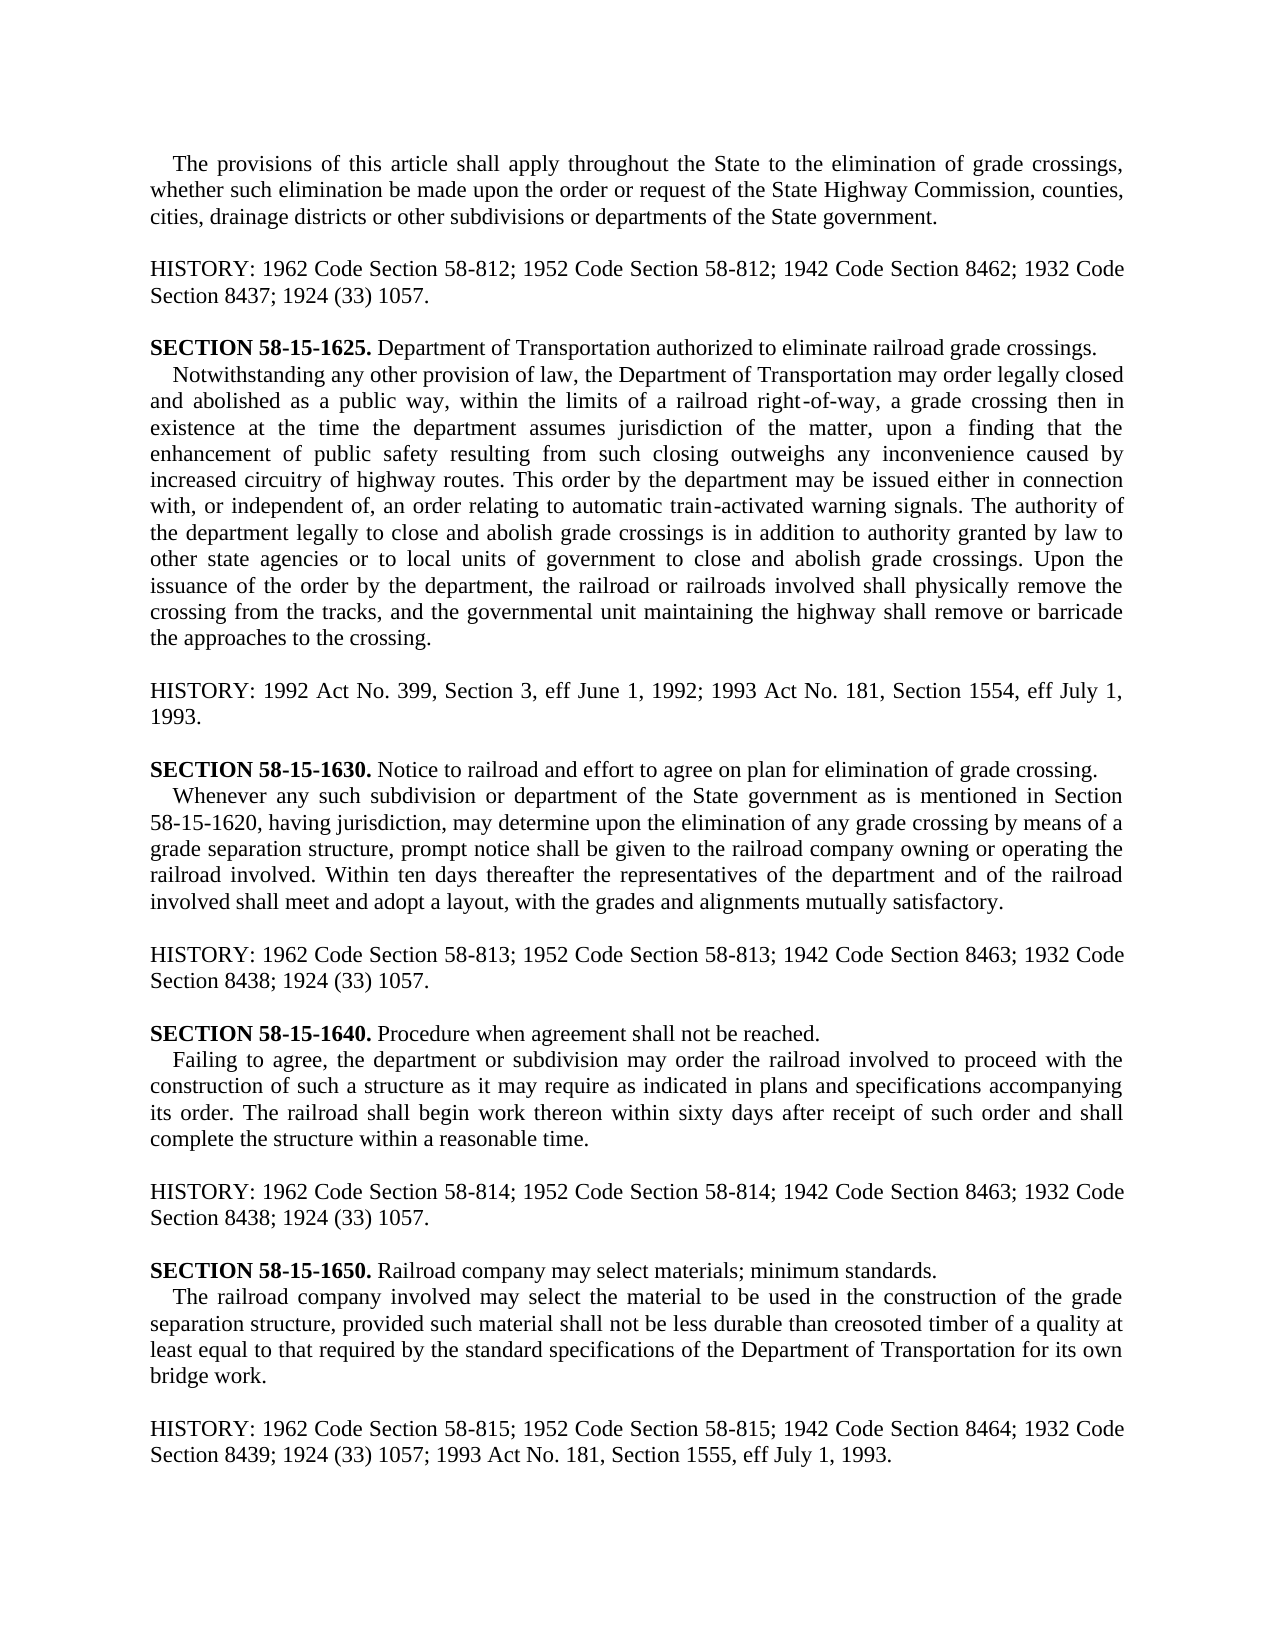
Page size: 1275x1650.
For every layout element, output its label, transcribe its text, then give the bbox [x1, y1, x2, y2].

text The provisions of this article shall apply throughout the State to the elimination of grade crossings, whether such elimination be made upon the order or request of the State Highway Commission, counties, cities, drainage districts or other subdivisions or departments of the State government. [150, 150, 1125, 229]
text Failing to agree, the department or subdivision may order the railroad involved to proceed with the construction of such a structure as it may require as indicated in plans and specifications accompanying its order. The railroad shall begin work thereon within sixty days after receipt of such order and shall complete the structure within a reasonable time. [150, 1046, 1125, 1151]
text HISTORY: 1962 Code Section 58-813; 1952 Code Section 58-813; 1942 Code Section 8463; 1932 Code Section 8438; 1924 (33) 1057. [150, 941, 1125, 993]
text HISTORY: 1992 Act No. 399, Section 3, eff June 1, 1992; 1993 Act No. 181, Section 1554, eff July 1, 1993. [150, 677, 1125, 730]
text SECTION 58-15-1650. Railroad company may select materials; minimum standards. [150, 1257, 1125, 1283]
text HISTORY: 1962 Code Section 58-814; 1952 Code Section 58-814; 1942 Code Section 8463; 1932 Code Section 8438; 1924 (33) 1057. [150, 1178, 1125, 1231]
text Notwithstanding any other provision of law, the Department of Transportation may order legally closed and abolished as a public way, within the limits of a railroad right-of-way, a grade crossing then in existence at the time the department assumes jurisdiction of the matter, upon a finding that the enhancement of public safety resulting from such closing outweighs any inconvenience caused by increased circuitry of highway routes. This order by the department may be issued either in connection with, or independent of, an order relating to automatic train-activated warning signals. The authority of the department legally to close and abolish grade crossings is in addition to authority granted by law to other state agencies or to local units of government to close and abolish grade crossings. Upon the issuance of the order by the department, the railroad or railroads involved shall physically remove the crossing from the tracks, and the governmental unit maintaining the highway shall remove or barricade the approaches to the crossing. [150, 361, 1125, 651]
text SECTION 58-15-1640. Procedure when agreement shall not be reached. [150, 1020, 1125, 1046]
text Whenever any such subdivision or department of the State government as is mentioned in Section 58-15-1620, having jurisdiction, may determine upon the elimination of any grade crossing by means of a grade separation structure, prompt notice shall be given to the railroad company owning or operating the railroad involved. Within ten days thereafter the representatives of the department and of the railroad involved shall meet and adopt a layout, with the grades and alignments mutually satisfactory. [150, 782, 1125, 914]
text HISTORY: 1962 Code Section 58-812; 1952 Code Section 58-812; 1942 Code Section 8462; 1932 Code Section 8437; 1924 (33) 1057. [150, 255, 1125, 308]
text The railroad company involved may select the material to be used in the construction of the grade separation structure, provided such material shall not be less durable than creosoted timber of a quality at least equal to that required by the standard specifications of the Department of Transportation for its own bridge work. [150, 1283, 1125, 1389]
text HISTORY: 1962 Code Section 58-815; 1952 Code Section 58-815; 1942 Code Section 8464; 1932 Code Section 8439; 1924 (33) 1057; 1993 Act No. 181, Section 1555, eff July 1, 1993. [150, 1415, 1125, 1468]
text SECTION 58-15-1625. Department of Transportation authorized to eliminate railroad grade crossings. [150, 334, 1125, 361]
text SECTION 58-15-1630. Notice to railroad and effort to agree on plan for elimination of grade crossing. [150, 756, 1125, 782]
